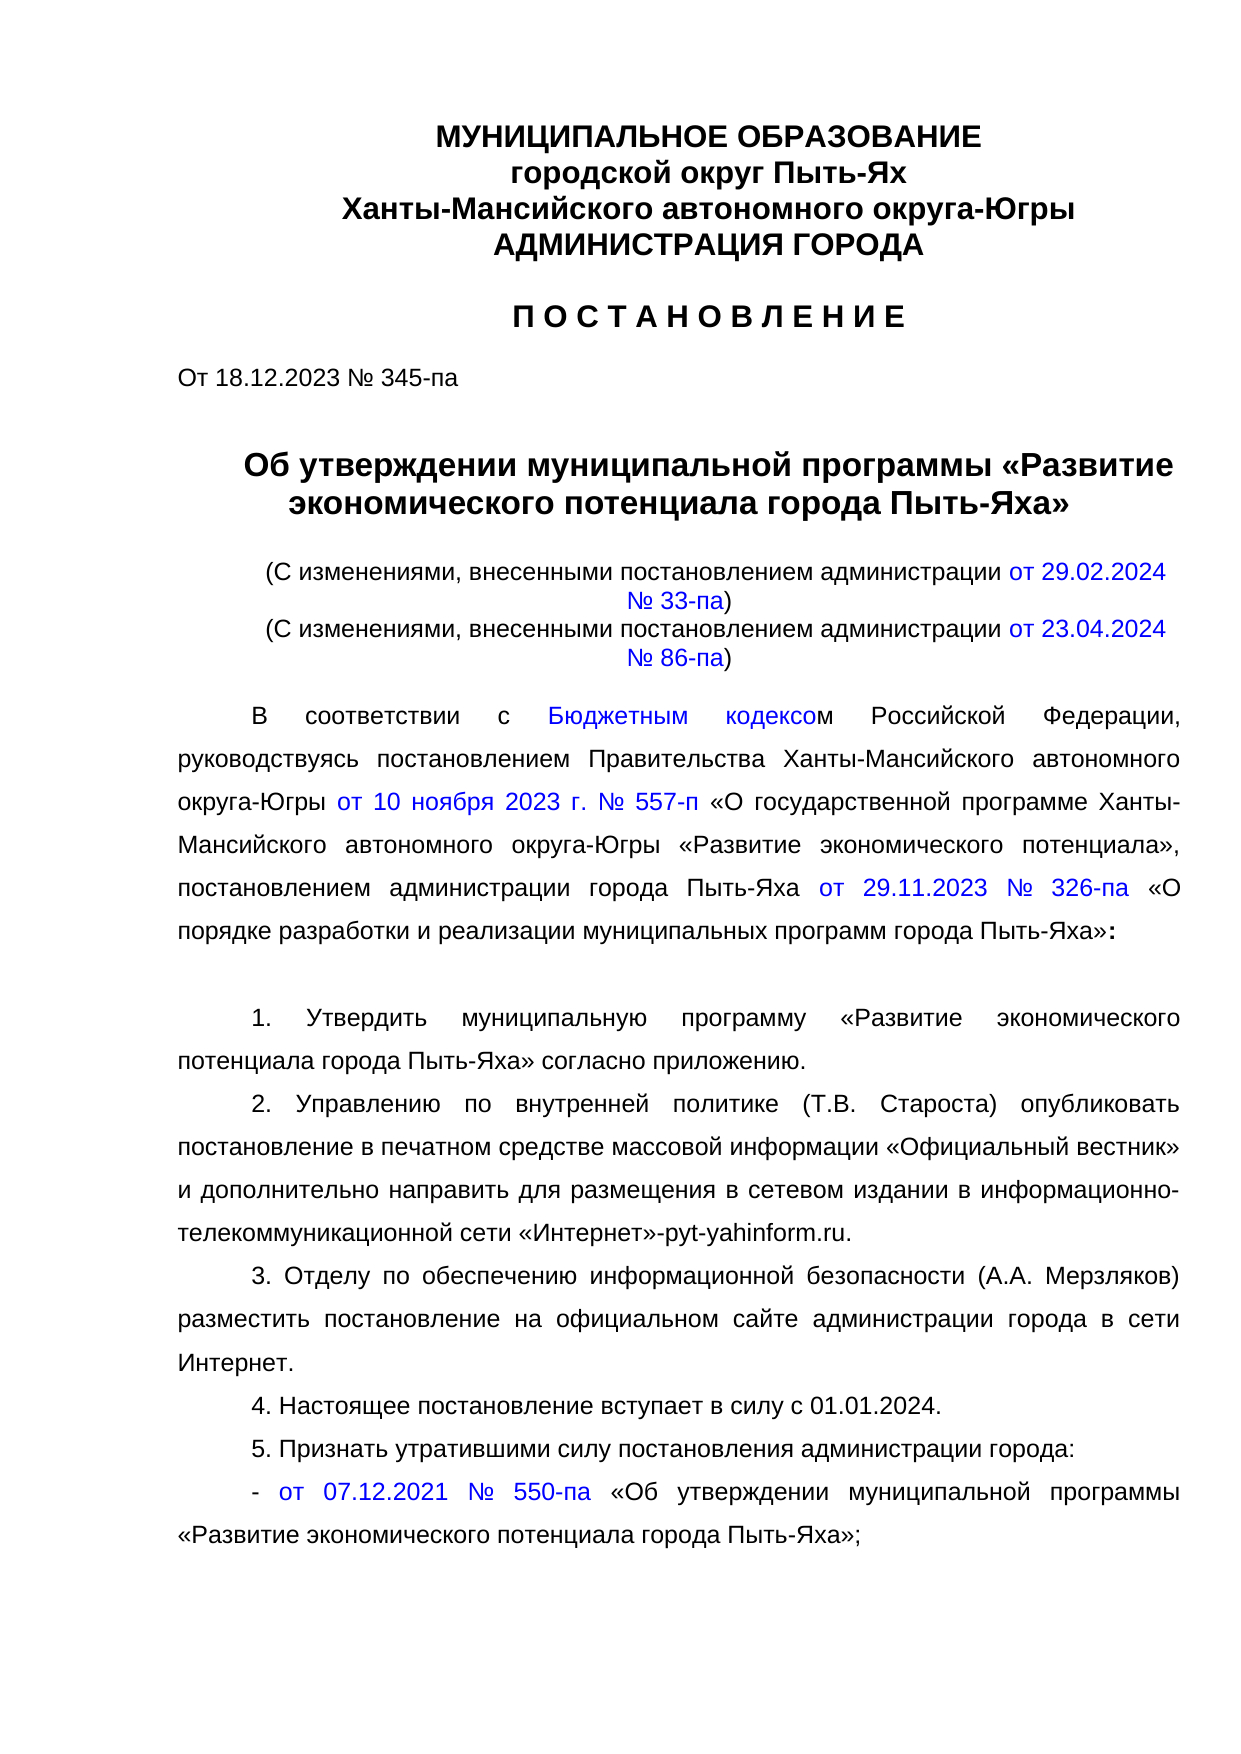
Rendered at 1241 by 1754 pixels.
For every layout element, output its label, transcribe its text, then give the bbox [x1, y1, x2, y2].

title (С изменениями, внесенными постановлением администрации от 29.02.2024 № 33-па) [177, 557, 1181, 614]
subtitle П О С Т А Н О В Л Е Н И Е [177, 298, 1181, 334]
subtitle МУНИЦИПАЛЬНОЕ ОБРАЗОВАНИЕ [177, 118, 1181, 154]
subtitle городской округ Пыть-Ях [177, 154, 1181, 190]
text 5. Признать утратившими силу постановления администрации города: [177, 1434, 1181, 1462]
text В соответствии с Бюджетным кодексом Российской Федерации, руководствуясь постановлением Правительства Ханты-Мансийского автономного округа-Югры от 10 ноября 2023 г. № 557-п «О государственной программе Ханты-Мансийского автономного округа-Югры «Развитие экономического потенциала», постановлением администрации города Пыть-Яха от 29.11.2023 № 326-па «О порядке разработки и реализации муниципальных программ города Пыть-Яха»: [177, 701, 1181, 945]
subtitle АДМИНИСТРАЦИЯ ГОРОДА [177, 226, 1181, 262]
title (С изменениями, внесенными постановлением администрации от 23.04.2024 № 86-па) [177, 614, 1181, 672]
title 2. Управлению по внутренней политике (Т.В. Староста) опубликовать постановление в печатном средстве массовой информации «Официальный вестник» и дополнительно направить для размещения в сетевом издании в информационно-телекоммуникационной сети «Интернет»-pyt-yahinform.ru. [177, 1089, 1181, 1247]
subtitle Ханты-Мансийского автономного округа-Югры [177, 190, 1181, 226]
text 3. Отделу по обеспечению информационной безопасности (А.А. Мерзляков) разместить постановление на официальном сайте администрации города в сети Интернет. [177, 1261, 1181, 1376]
title От 18.12.2023 № 345-па [177, 362, 1181, 391]
text 1. Утвердить муниципальную программу «Развитие экономического потенциала города Пыть-Яха» согласно приложению. [177, 1002, 1181, 1074]
text - от 07.12.2021 № 550-па «Об утверждении муниципальной программы «Развитие экономического потенциала города Пыть-Яха»; [177, 1477, 1181, 1549]
title Об утверждении муниципальной программы «Развитие экономического потенциала города Пыть-Яха» [177, 445, 1181, 522]
text 4. Настоящее постановление вступает в силу c 01.01.2024. [177, 1391, 1181, 1419]
